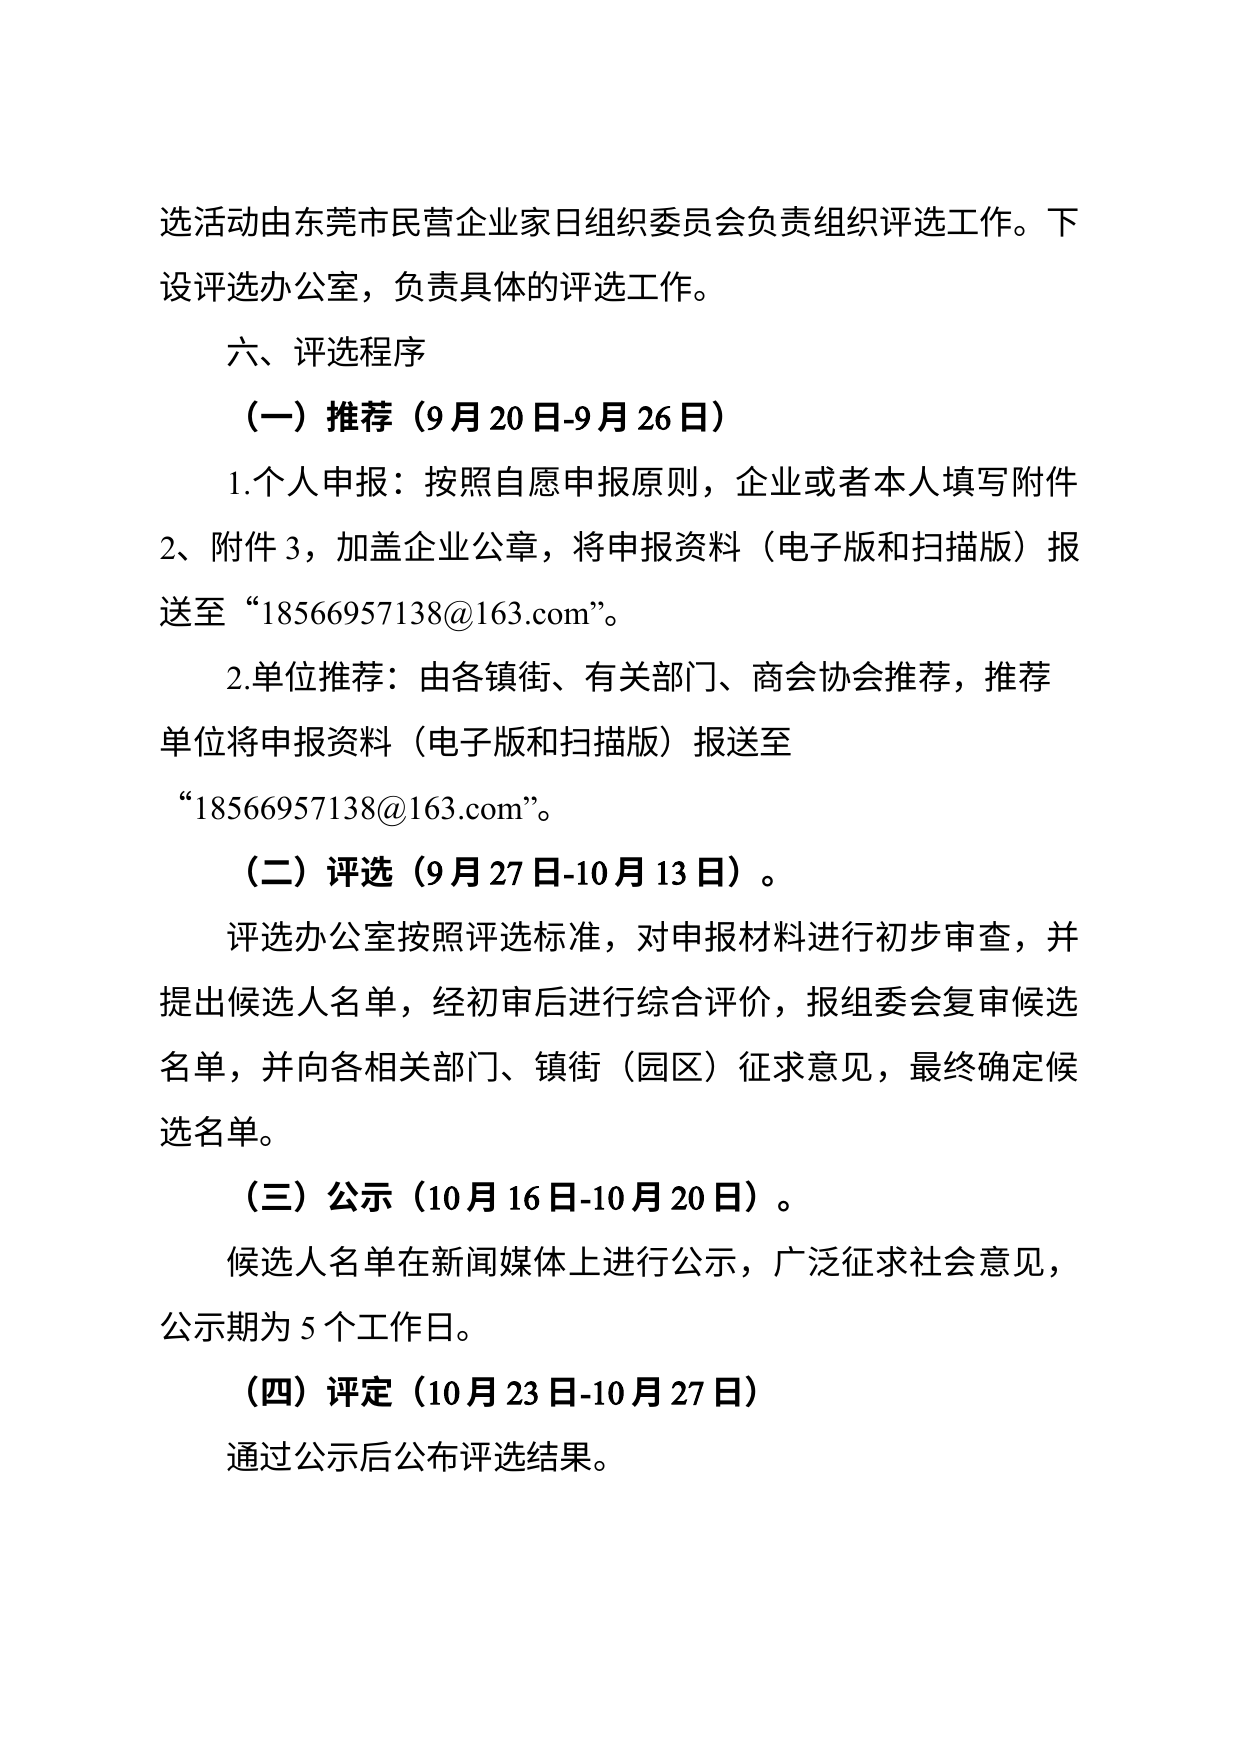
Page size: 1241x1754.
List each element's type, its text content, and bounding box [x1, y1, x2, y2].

list 公示（10月16日-10月20日）。 [159, 1162, 1081, 1227]
list 推荐（9月20日-9月26日） [159, 382, 1081, 447]
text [159, 187, 1081, 317]
text 通过公示后公布评选结果。 [159, 1422, 1081, 1487]
list 候选人名单在新闻媒体上进行公示，广泛征求社会意见，公示期为5个工作日。 [159, 1227, 1081, 1357]
list 评选办公室按照评选标准，对申报材料进行初步审查，并提出候选人名单，经初审后进行综合评价，报组委会复审候选名单，并向各相关部门、镇街（园区）征求意见，最终确定候选名单。 [159, 902, 1081, 1162]
list 评选（9月27日-10月13日）。 [159, 837, 1081, 902]
text （四）评定（10月23日-10月27日） [159, 1357, 1081, 1422]
text 六、评选程序 [159, 317, 1081, 382]
text 2.单位推荐：由各镇街、有关部门、商会协会推荐，推荐单位将申报资料（电子版和扫描版）报送至“18566957138@163.com”。 [159, 642, 1081, 837]
text 1.个人申报：按照自愿申报原则，企业或者本人填写附件2、附件3，加盖企业公章，将申报资料（电子版和扫描版）报送至“18566957138@163.com”。 [159, 447, 1081, 642]
